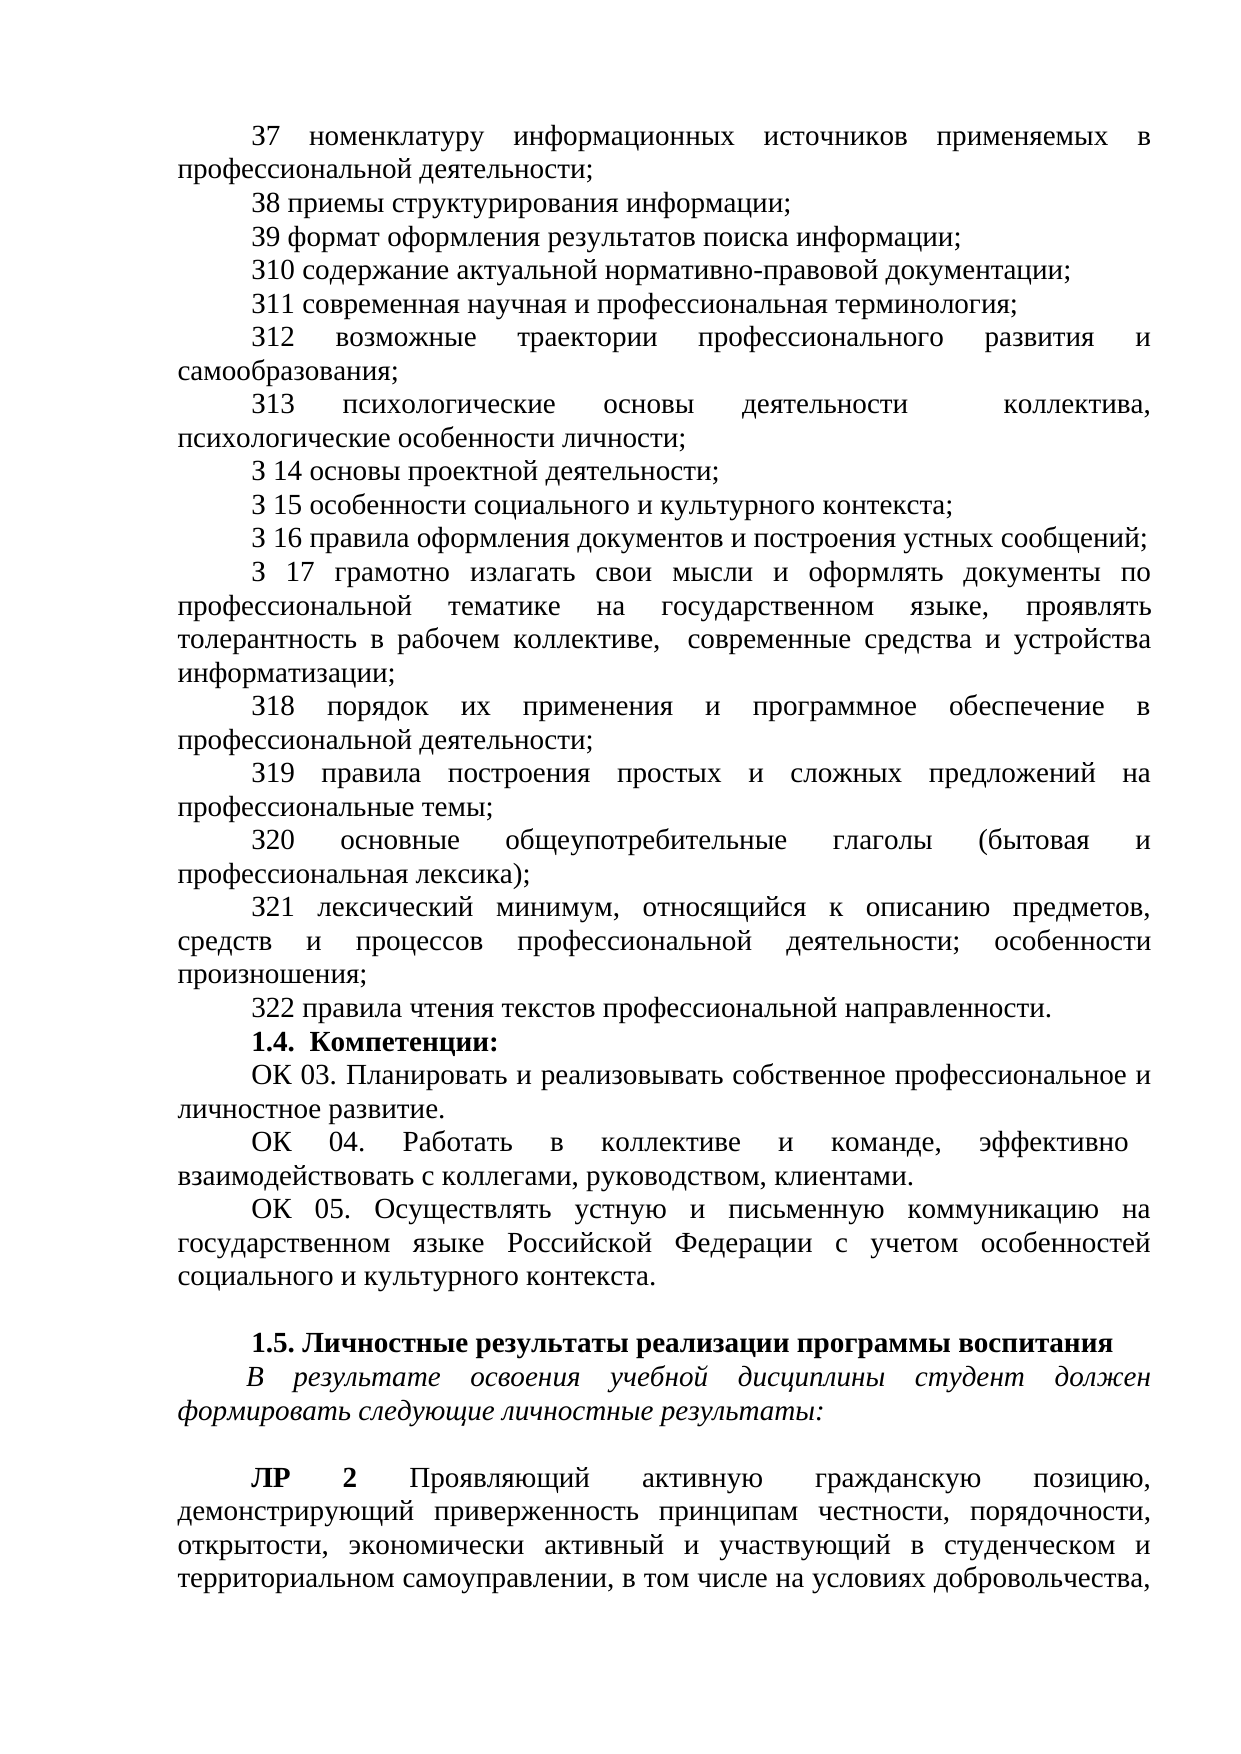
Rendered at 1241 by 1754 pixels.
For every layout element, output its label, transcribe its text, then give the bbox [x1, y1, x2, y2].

text 1.4. Компетенции: [177, 1024, 1152, 1057]
text З 17 грамотно излагать свои мысли и оформлять документы по профессиональной тематике на государственном языке, проявлять толерантность в рабочем коллективе, современные средства и устройства информатизации; [177, 554, 1152, 688]
text З20 основные общеупотребительные глаголы (бытовая и профессиональная лексика); [177, 822, 1152, 889]
text З8 приемы структурирования информации; [177, 185, 1152, 219]
text З10 содержание актуальной нормативно-правовой документации; [177, 252, 1152, 286]
text З21 лексический минимум, относящийся к описанию предметов, средств и процессов профессиональной деятельности; особенности произношения; [177, 889, 1152, 990]
text ОК 03. Планировать и реализовывать собственное профессиональное и личностное развитие. [177, 1057, 1152, 1124]
text З13 психологические основы деятельности коллектива, психологические особенности личности; [177, 386, 1152, 453]
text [177, 1460, 1152, 1594]
text 322 правила чтения текстов профессиональной направленности. [177, 990, 1152, 1024]
text 1.5. Личностные результаты реализации программы воспитания [177, 1326, 1152, 1359]
text З 15 особенности социального и культурного контекста; [177, 487, 1152, 521]
text З12 возможные траектории профессионального развития и самообразования; [177, 319, 1152, 386]
text ОК 04. Работать в коллективе и команде, эффективно взаимодействовать с коллегами, руководством, клиентами. [177, 1124, 1130, 1191]
text З19 правила построения простых и сложных предложений на профессиональные темы; [177, 755, 1152, 822]
text З 16 правила оформления документов и построения устных сообщений; [177, 521, 1152, 554]
text З7 номенклатуру информационных источников применяемых в профессиональной деятельности; [177, 118, 1152, 185]
text З11 современная научная и профессиональная терминология; [177, 286, 1152, 319]
text З 14 основы проектной деятельности; [177, 453, 1152, 487]
text ОК 05. Осуществлять устную и письменную коммуникацию на государственном языке Российской Федерации с учетом особенностей социального и культурного контекста. [177, 1191, 1152, 1292]
text В результате освоения учебной дисциплины студент должен формировать следующие личностные результаты: [177, 1359, 1152, 1426]
text З9 формат оформления результатов поиска информации; [177, 219, 1152, 252]
text З18 порядок их применения и программное обеспечение в профессиональной деятельности; [177, 688, 1152, 755]
